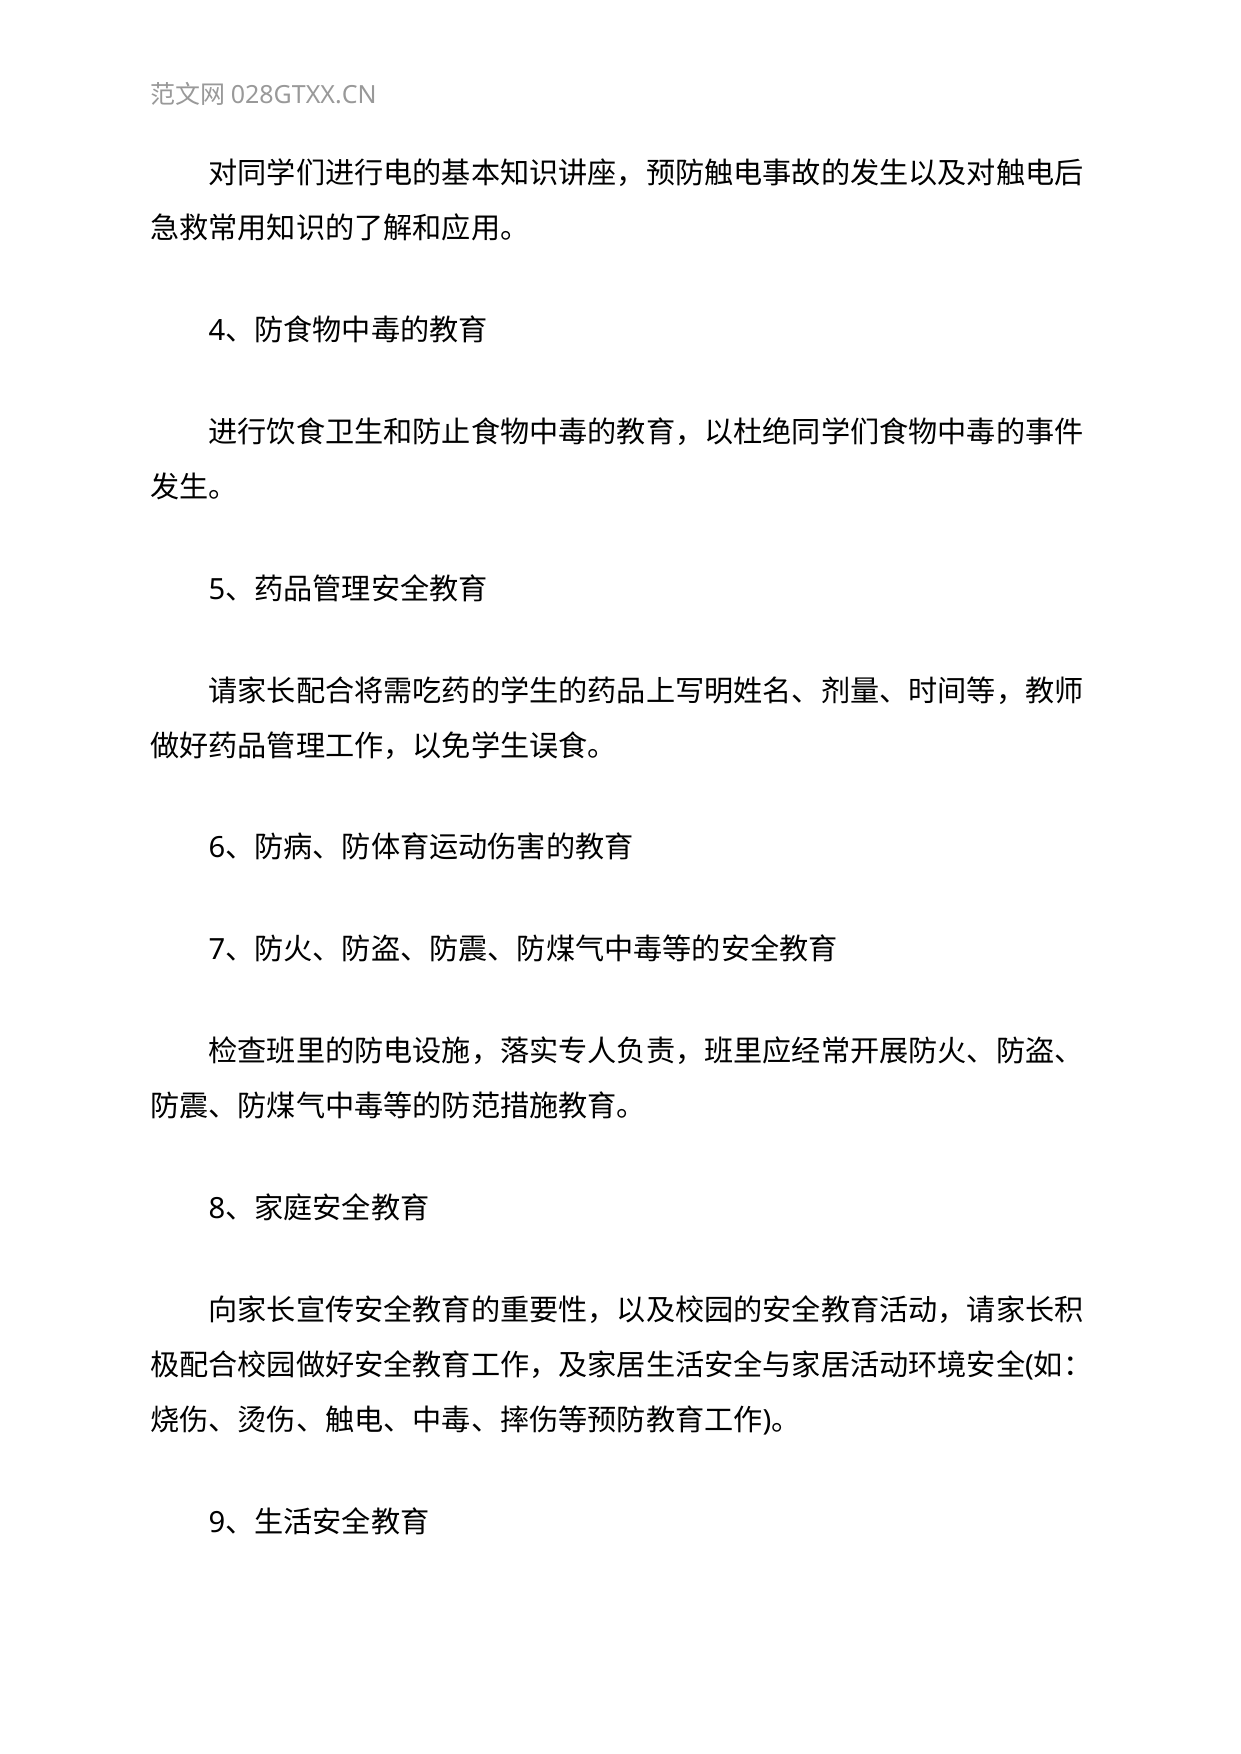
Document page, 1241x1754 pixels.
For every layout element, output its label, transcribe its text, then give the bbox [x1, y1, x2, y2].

text 向家长宣传安全教育的重要性，以及校园的安全教育活动，请家长积极配合校园做好安全教育工作，及家居生活安全与家居活动环境安全(如：烧伤、烫伤、触电、中毒、摔伤等预防教育工作)。 [150, 1287, 1090, 1439]
text 进行饮食卫生和防止食物中毒的教育，以杜绝同学们食物中毒的事件发生。 [150, 409, 1090, 506]
text 对同学们进行电的基本知识讲座，预防触电事故的发生以及对触电后急救常用知识的了解和应用。 [150, 150, 1090, 247]
text 7、防火、防盗、防震、防煤气中毒等的安全教育 [150, 926, 1090, 968]
text 6、防病、防体育运动伤害的教育 [150, 824, 1090, 866]
text 检查班里的防电设施，落实专人负责，班里应经常开展防火、防盗、防震、防煤气中毒等的防范措施教育。 [150, 1028, 1090, 1125]
text 9、生活安全教育 [150, 1498, 1090, 1541]
text 请家长配合将需吃药的学生的药品上写明姓名、剂量、时间等，教师做好药品管理工作，以免学生误食。 [150, 667, 1090, 764]
text 5、药品管理安全教育 [150, 565, 1090, 608]
text 8、家庭安全教育 [150, 1184, 1090, 1227]
text 4、防食物中毒的教育 [150, 307, 1090, 349]
